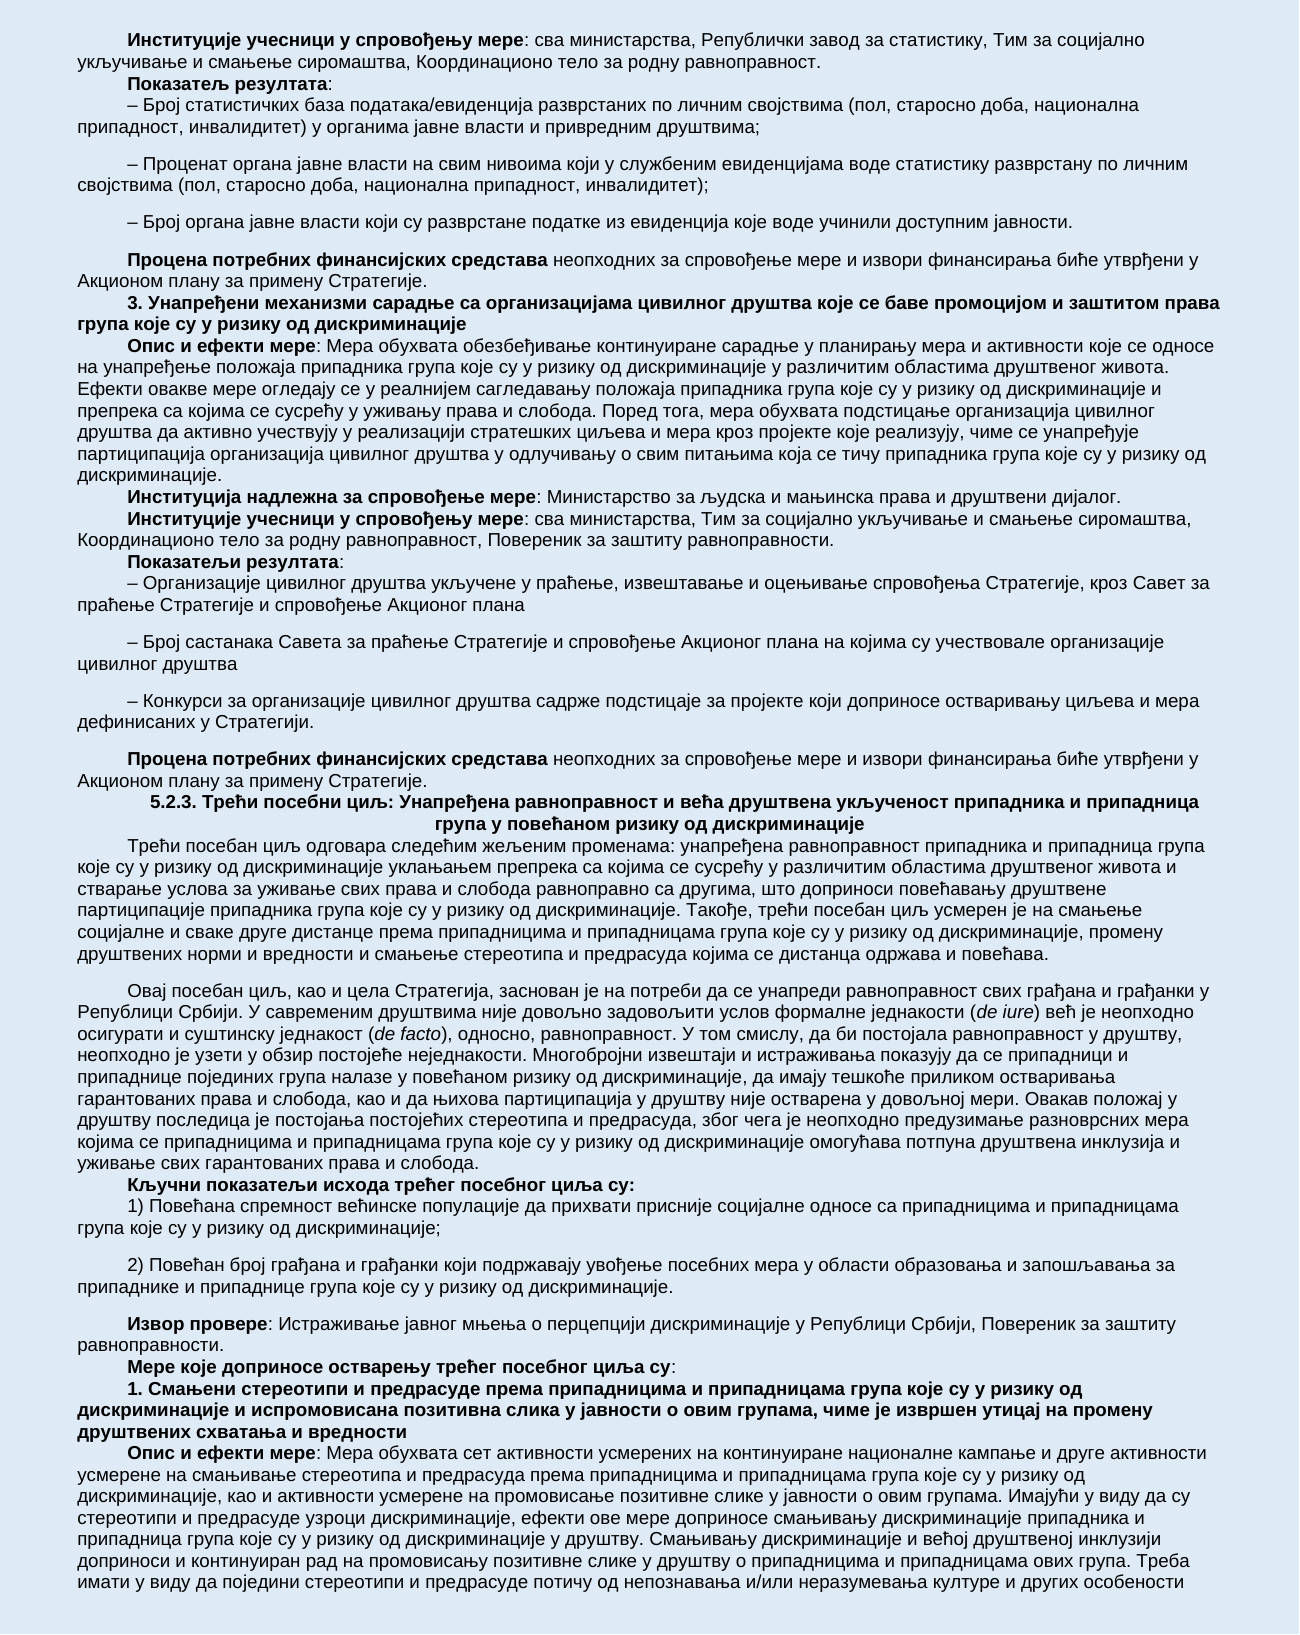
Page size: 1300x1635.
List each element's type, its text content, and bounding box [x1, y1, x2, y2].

text – Број статистичких база података/евиденција разврстаних по личним својствима (пол, старосно доба, национална припадност, инвалидитет) у органима јавне власти и привредним друштвима; [77, 94, 1222, 137]
text Процена потребних финансијских средстава неопходних за спровођење мере и извори финансирања биће утврђени у Акционом плану за примену Стратегије. [77, 748, 1222, 791]
text 2) Повећан број грађана и грађанки који подржавају увођење посебних мера у области образовања и запошљавања за припаднике и припаднице група које су у ризику од дискриминације. [77, 1254, 1222, 1297]
text Процена потребних финансијских средстава неопходних за спровођење мере и извори финансирања биће утврђени у Акционом плану за примену Стратегије. [77, 248, 1222, 292]
text Кључни показатељи исхода трећег посебног циља су: [77, 1173, 1222, 1195]
text Мере које доприносе остварењу трећег посебног циља су: [77, 1356, 1222, 1377]
text Трећи посебан циљ одговара следећим жељеним променама: унапређена равноправност припадника и припадница група које су у ризику од дискриминације уклањањем препрека са којима се сусрећу у различитим областима друштвеног живота и стварање услова за уживање свих права и слобода равноправно са другима, што доприноси повећавању друштвене партиципације припадника група које су у ризику од дискриминације. Такође, трећи посебан циљ усмерен је на смањење социјалне и сваке друге дистанце према припадницима и припадницама група које су у ризику од дискриминације, промену друштвених норми и вредности и смањење стереотипа и предрасуда којима се дистанца одржава и повећава. [77, 834, 1222, 964]
text – Број органа јавне власти који су разврстане податке из евиденција које воде учинили доступним јавности. [77, 211, 1222, 233]
text – Број састанака Савета за праћење Стратегије и спровођење Акционог плана на којима су учествовале организације цивилног друштва [77, 631, 1222, 674]
text Показатељи резултата: [77, 550, 1222, 572]
text – Организације цивилног друштва укључене у праћење, извештавање и оцењивање спровођења Стратегије, кроз Савет за праћење Стратегије и спровођење Акционог плана [77, 572, 1222, 615]
text Институције учесници у спровођењу мере: сва министарства, Тим за социјално укључивање и смањење сиромаштва, Координационо тело за родну равноправност, Повереник за заштиту равноправности. [77, 507, 1222, 550]
text – Конкурси за организације цивилног друштва садрже подстицаје за пројекте који доприносе остваривању циљева и мера дефинисаних у Стратегији. [77, 689, 1222, 733]
text – Проценат органа јавне власти на свим нивоима који у службеним евиденцијама воде статистику разврстану по личним својствима (пол, старосно доба, национална припадност, инвалидитет); [77, 153, 1222, 196]
text Извор провере: Истраживање јавног мњења о перцепцији дискриминације у Републици Србији, Повереник за заштиту равноправности. [77, 1313, 1222, 1356]
text 1. Смањени стереотипи и предрасуде према припадницима и припадницама група које су у ризику од дискриминације и испромовисана позитивна слика у јавности о овим групама, чиме је извршен утицај на промену друштвених схватања и вредности [77, 1377, 1222, 1442]
text Институције учесници у спровођењу мере: сва министарства, Републички завод за статистику, Тим за социјално укључивање и смањење сиромаштва, Координационо тело за родну равноправност. [77, 29, 1222, 72]
text Опис и ефекти мере: Мера обухвата обезбеђивање континуиране сарадње у планирању мера и активности које се односе на унапређење положаја припадника група које су у ризику од дискриминације у различитим областима друштвеног живота. Ефекти овакве мере огледају се у реалнијем сагледавању положаја припадника група које су у ризику од дискриминације и препрека са којима се сусрећу у уживању права и слобода. Поред тога, мера обухвата подстицање организација цивилног друштва да активно учествују у реализацији стратешких циљева и мера кроз пројекте које реализују, чиме се унапређује партиципација организација цивилног друштва у одлучивању о свим питањима која се тичу припадника група које су у ризику од дискриминације. [77, 335, 1222, 486]
text 5.2.3. Трећи посебни циљ: Унапређена равноправност и већа друштвена укљученост припадника и припадница група у повећаном ризику од дискриминације [77, 791, 1222, 834]
text 3. Унапређени механизми сарадње са организацијама цивилног друштва које се баве промоцијом и заштитом права група које су у ризику од дискриминације [77, 292, 1222, 335]
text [77, 1442, 1222, 1593]
text Показатељ резултата: [77, 72, 1222, 94]
text Овај посебан циљ, као и цела Стратегија, заснован је на потреби да се унапреди равноправност свих грађана и грађанки у Републици Србији. У савременим друштвима није довољно задовољити услов формалне једнакости (de iure) већ је неопходно осигурати и суштинску једнакост (de facto), односно, равноправност. У том смислу, да би постојала равноправност у друштву, неопходно је узети у обзир постојеће неједнакости. Многобројни извештаји и истраживања показују да се припадници и припаднице појединих група налазе у повећаном ризику од дискриминације, да имају тешкоће приликом остваривања гарантованих права и слобода, као и да њихова партиципација у друштву није остварена у довољној мери. Овакав положај у друштву последица је постојања постојећих стереотипа и предрасуда, због чега је неопходно предузимање разноврсних мера којима се припадницима и припадницама група које су у ризику од дискриминације омогућава потпуна друштвена инклузија и уживање свих гарантованих права и слобода. [77, 979, 1222, 1173]
text Институција надлежна за спровођење мере: Министарство за људска и мањинска права и друштвени дијалог. [77, 486, 1222, 507]
text 1) Повећана спремност већинске популације да прихвати присније социјалне односе са припадницима и припадницама група које су у ризику од дискриминације; [77, 1195, 1222, 1238]
